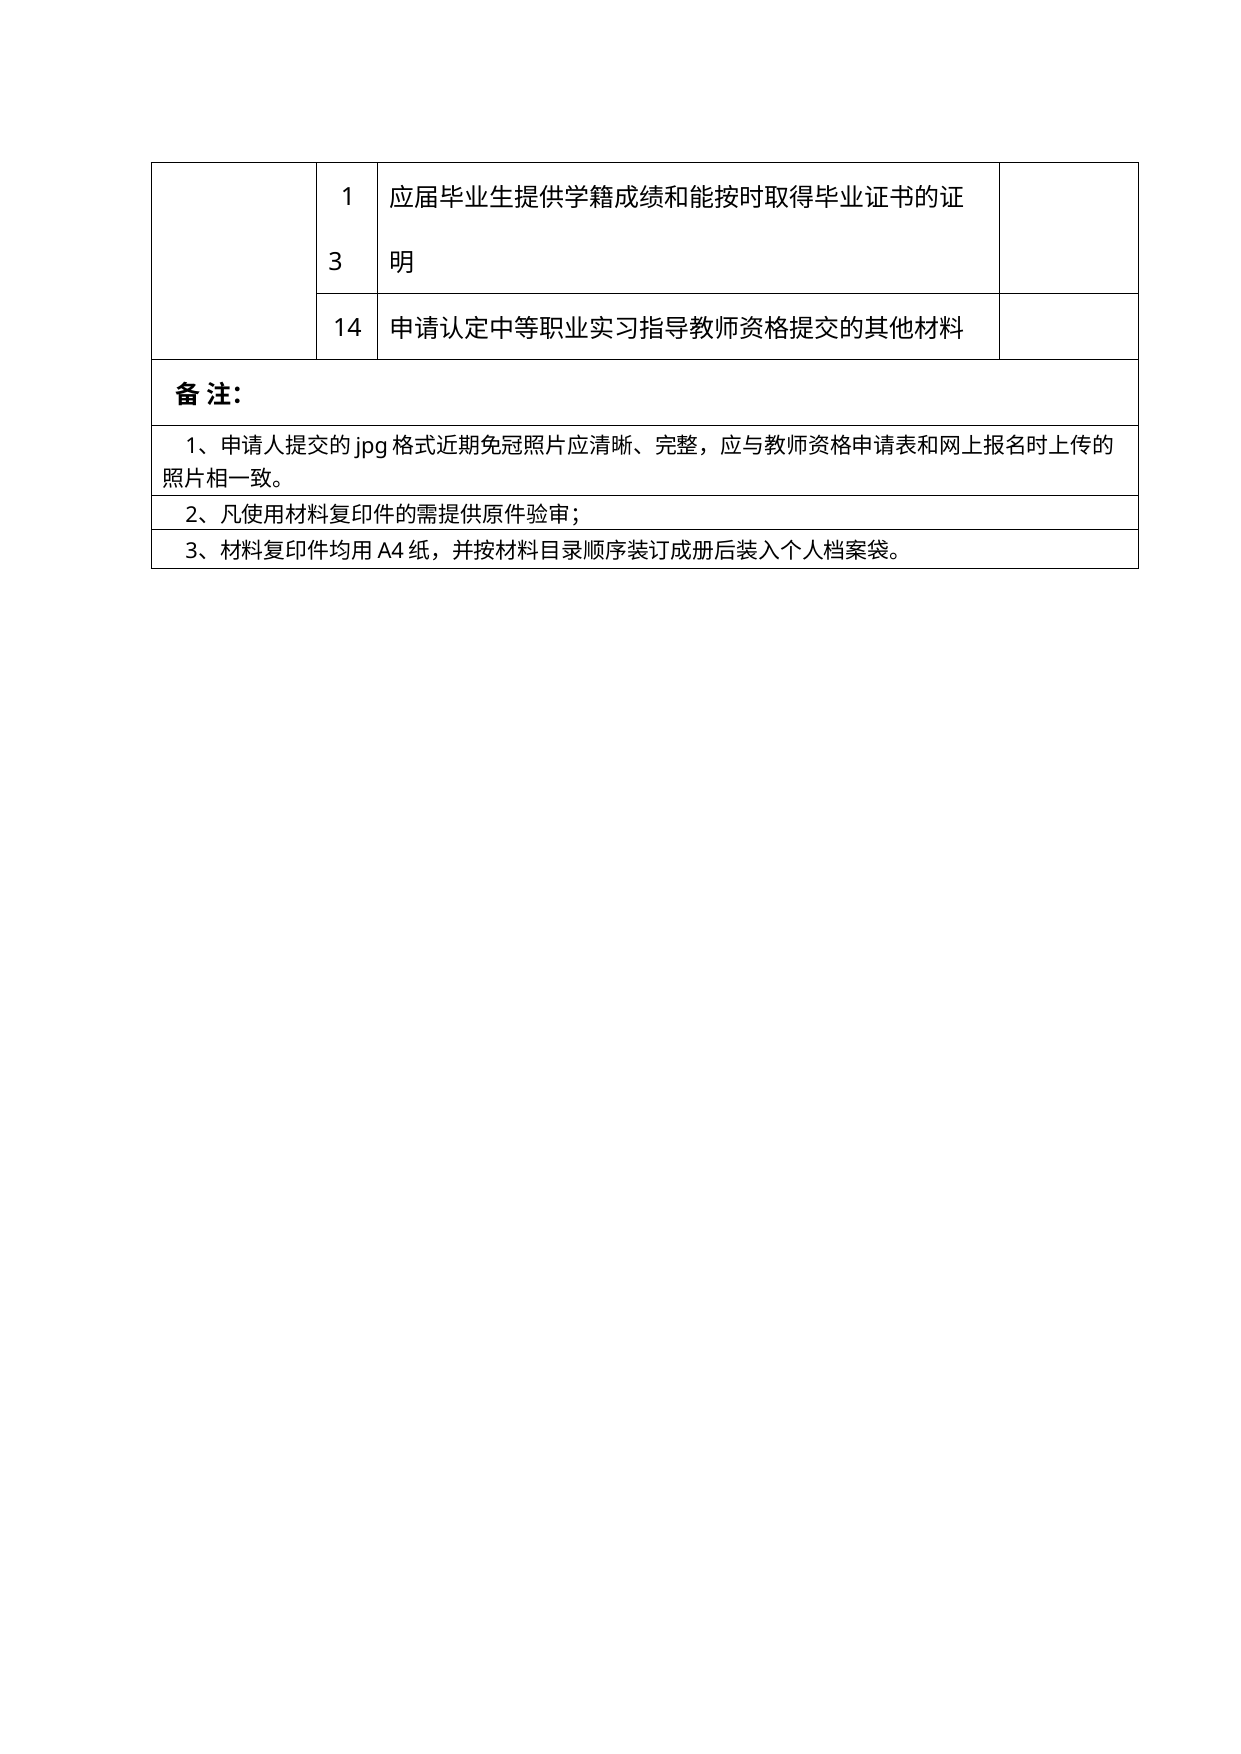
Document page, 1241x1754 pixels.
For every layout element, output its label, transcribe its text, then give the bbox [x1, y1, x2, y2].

table_cell 应届毕业生提供学籍成绩和能按时取得毕业证书的证明 [378, 163, 999, 293]
table_cell [1000, 163, 1138, 293]
table_cell 申请认定中等职业实习指导教师资格提交的其他材料 [378, 294, 999, 359]
table_cell 14 [317, 294, 377, 359]
table_cell 1、申请人提交的jpg格式近期免冠照片应清晰、完整，应与教师资格申请表和网上报名时上传的照片相一致。 [152, 426, 1138, 495]
table_cell 13 [317, 163, 377, 293]
table_cell 备 注： [152, 360, 1138, 425]
table_cell 2、凡使用材料复印件的需提供原件验审； [152, 496, 1138, 529]
table_cell 3、材料复印件均用A4纸，并按材料目录顺序装订成册后装入个人档案袋。 [152, 530, 1138, 568]
table_cell [1000, 294, 1138, 359]
